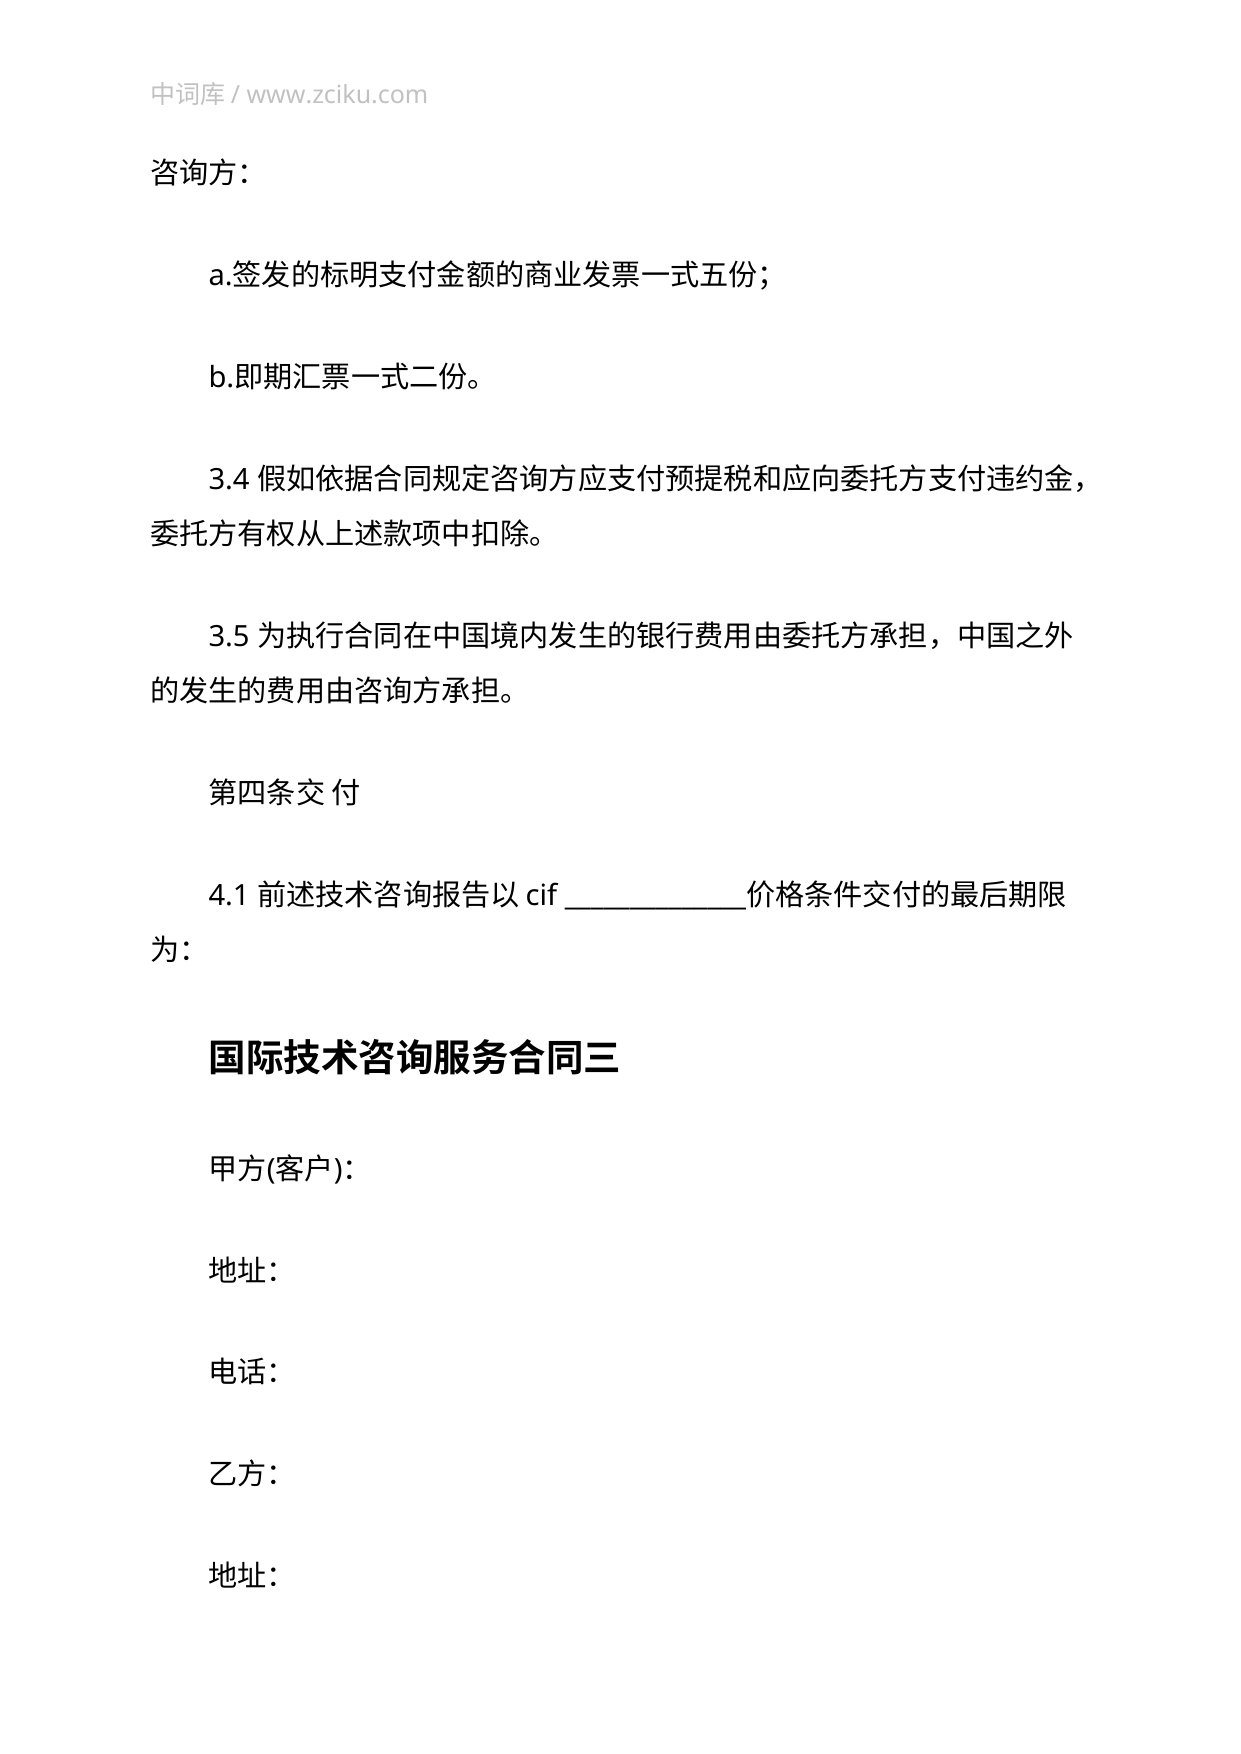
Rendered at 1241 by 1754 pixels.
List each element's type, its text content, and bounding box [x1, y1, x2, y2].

text 3.5 为执行合同在中国境内发生的银行费用由委托方承担，中国之外的发生的费用由咨询方承担。 [150, 612, 1090, 710]
text 甲方(客户)： [150, 1145, 1090, 1188]
text a.签发的标明支付金额的商业发票一式五份； [150, 252, 1090, 294]
text 地址： [150, 1247, 1090, 1289]
text 4.1 前述技术咨询报告以cif ______________价格条件交付的最后期限为： [150, 871, 1090, 968]
text 第四条交 付 [150, 769, 1090, 812]
text 国际技术咨询服务合同三 [150, 1028, 1090, 1082]
text 地址： [150, 1552, 1090, 1595]
text b.即期汇票一式二份。 [150, 354, 1090, 396]
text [150, 150, 1090, 192]
text 3.4 假如依据合同规定咨询方应支付预提税和应向委托方支付违约金，委托方有权从上述款项中扣除。 [150, 456, 1090, 553]
text 乙方： [150, 1451, 1090, 1493]
text 电话： [150, 1349, 1090, 1391]
